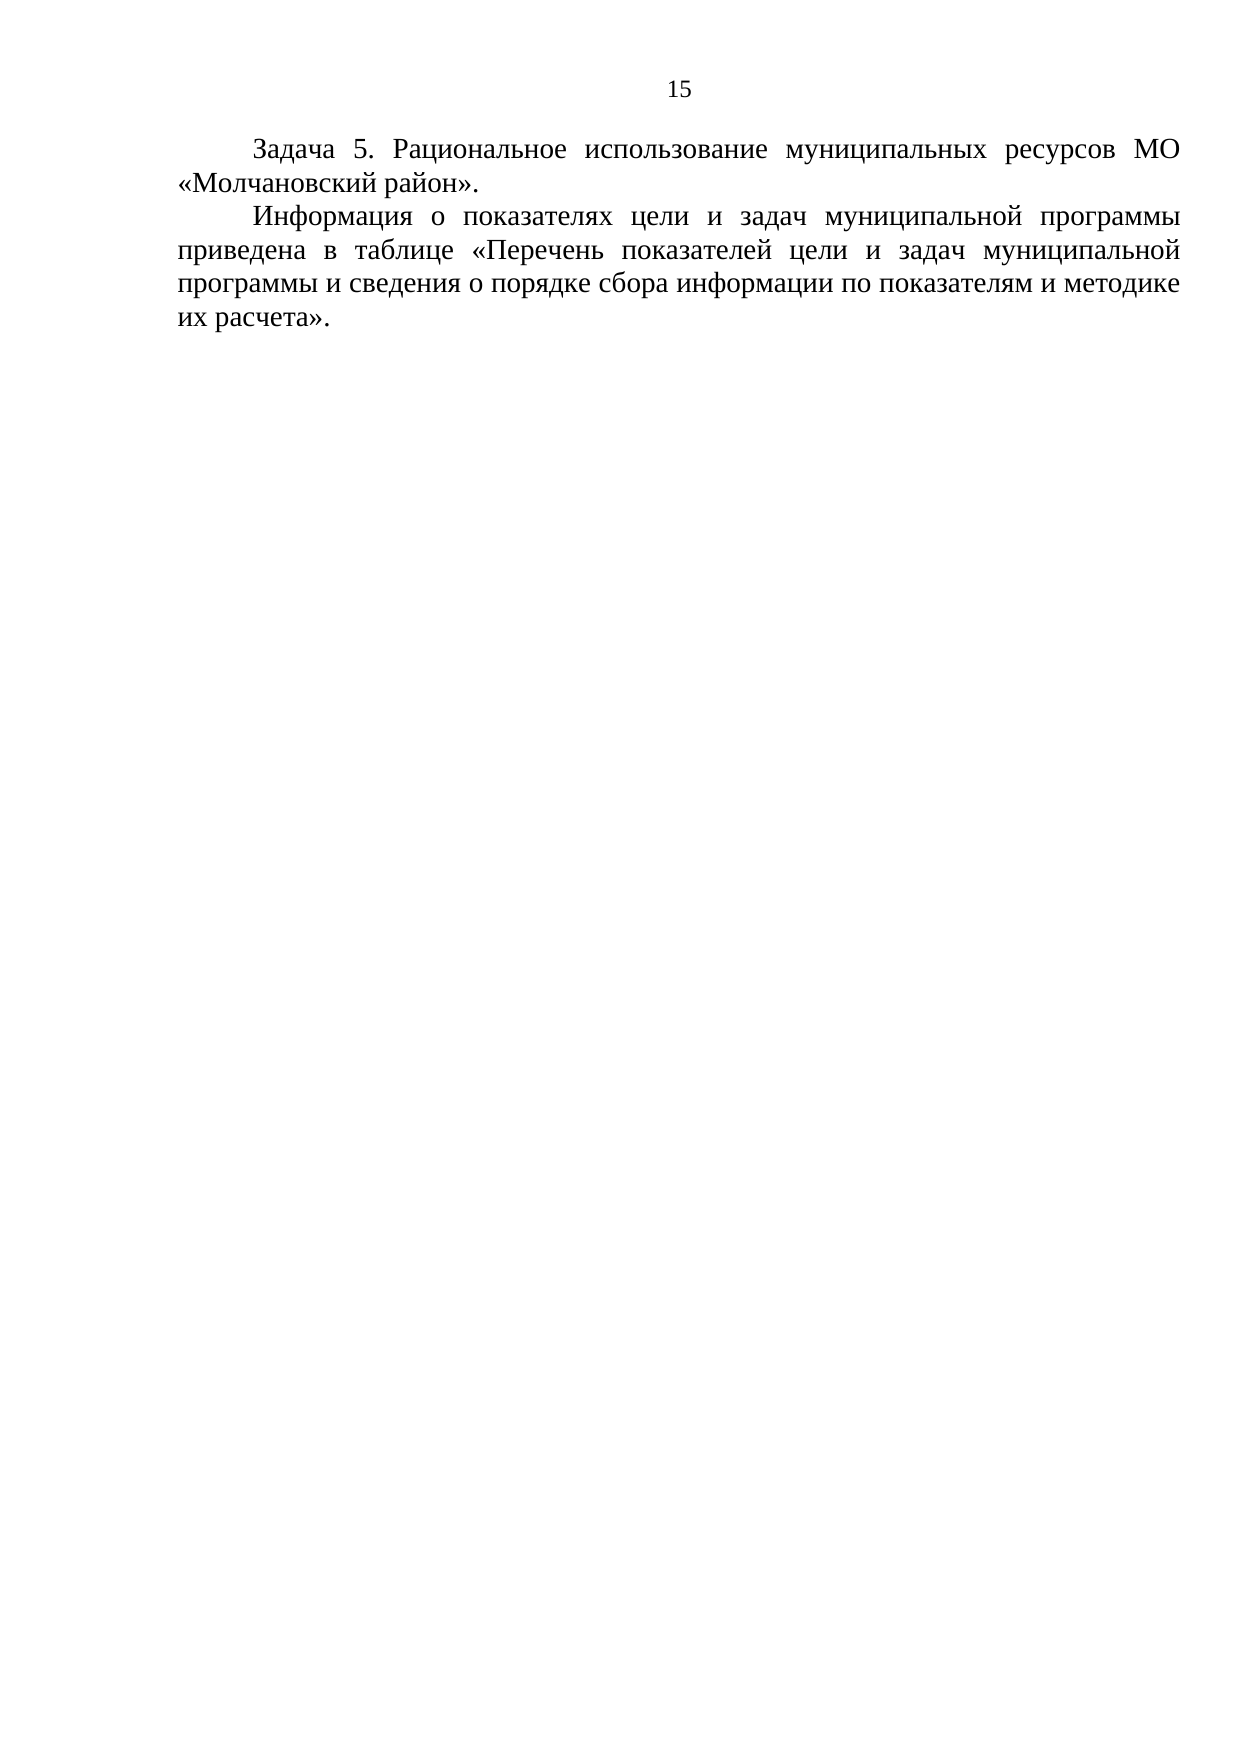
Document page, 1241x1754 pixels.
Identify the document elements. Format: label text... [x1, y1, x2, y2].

text Информация о показателях цели и задач муниципальной программы приведена в таблице «Перечень показателей цели и задач муниципальной программы и сведения о порядке сбора информации по показателям и методике их расчета». [177, 198, 1181, 333]
text Задача 5. Рациональное использование муниципальных ресурсов МО «Молчановский район». [177, 131, 1181, 198]
